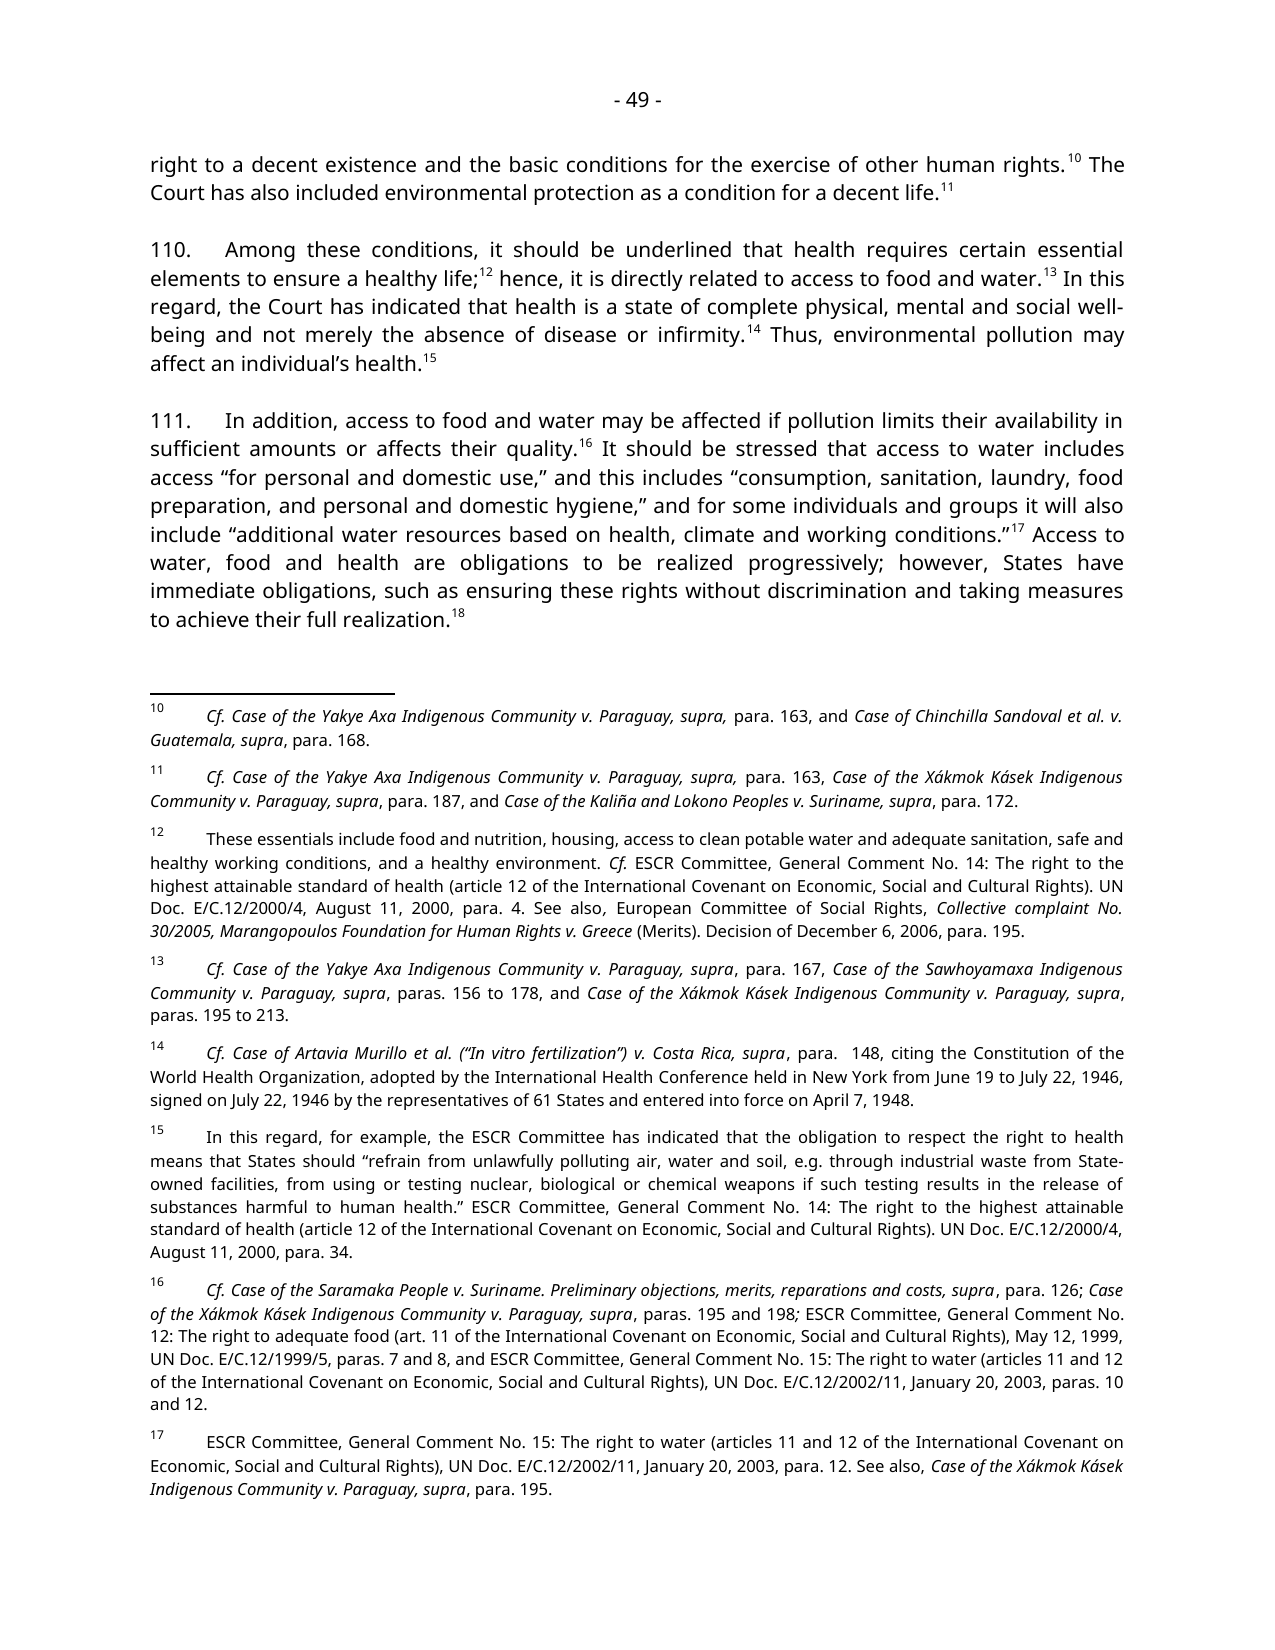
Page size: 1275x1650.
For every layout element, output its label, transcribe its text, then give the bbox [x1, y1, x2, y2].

list In addition, access to food and water may be affected if pollution limits their availability in sufficient amounts or affects their quality. It should be stressed that access to water includes access “for personal and domestic use,” and this includes “consumption, sanitation, laundry, food preparation, and personal and domestic hygiene,” and for some individuals and groups it will also include “additional water resources based on health, climate and working conditions.” Access to water, food and health are obligations to be realized progressively; however, States have immediate obligations, such as ensuring these rights without discrimination and taking measures to achieve their full realization. [150, 406, 1125, 633]
list Among these conditions, it should be underlined that health requires certain essential elements to ensure a healthy life; hence, it is directly related to access to food and water. In this regard, the Court has indicated that health is a state of complete physical, mental and social well-being and not merely the absence of disease or infirmity. Thus, environmental pollution may affect an individual’s health. [150, 235, 1125, 377]
